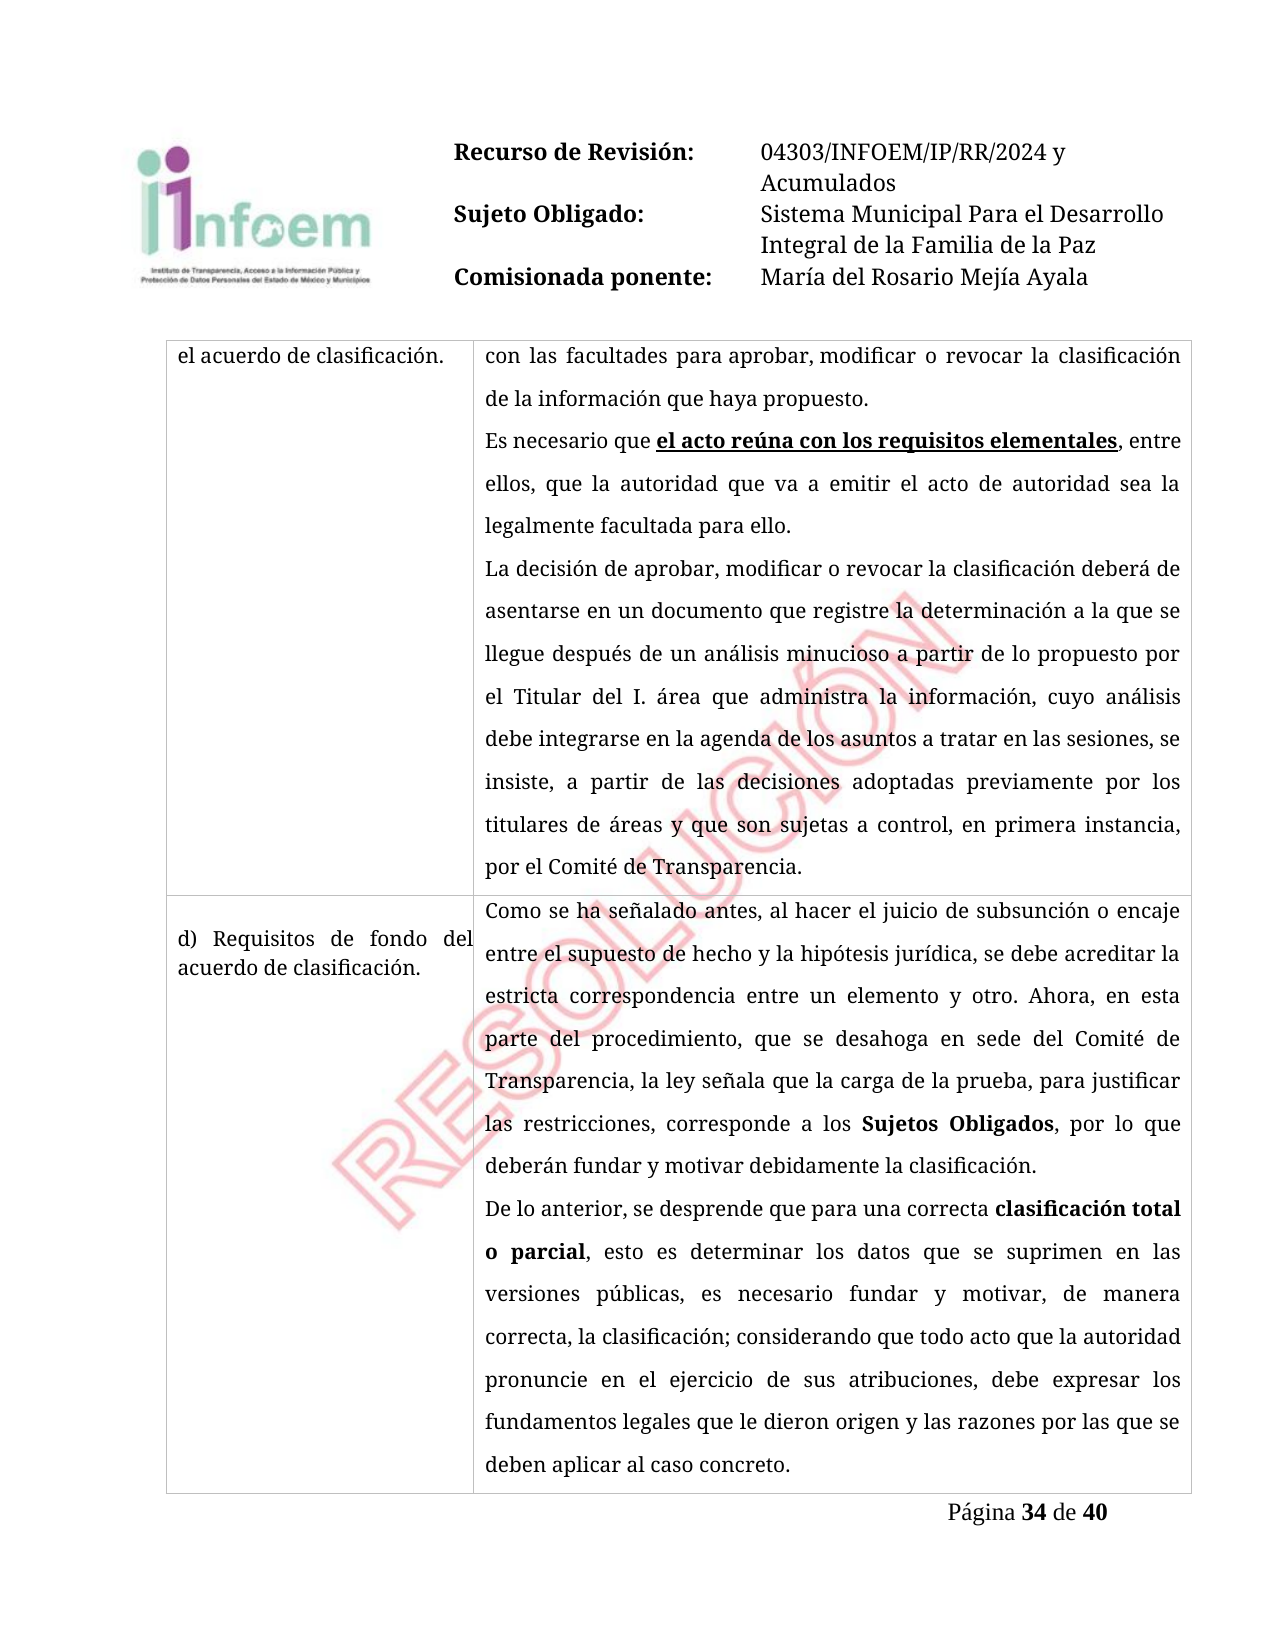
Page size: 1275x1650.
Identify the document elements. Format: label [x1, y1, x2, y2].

table_cell [167, 896, 473, 1493]
table_cell [474, 896, 1191, 1493]
table_cell [167, 341, 473, 895]
picture [22, 88, 1251, 1650]
table_cell [474, 341, 1191, 895]
